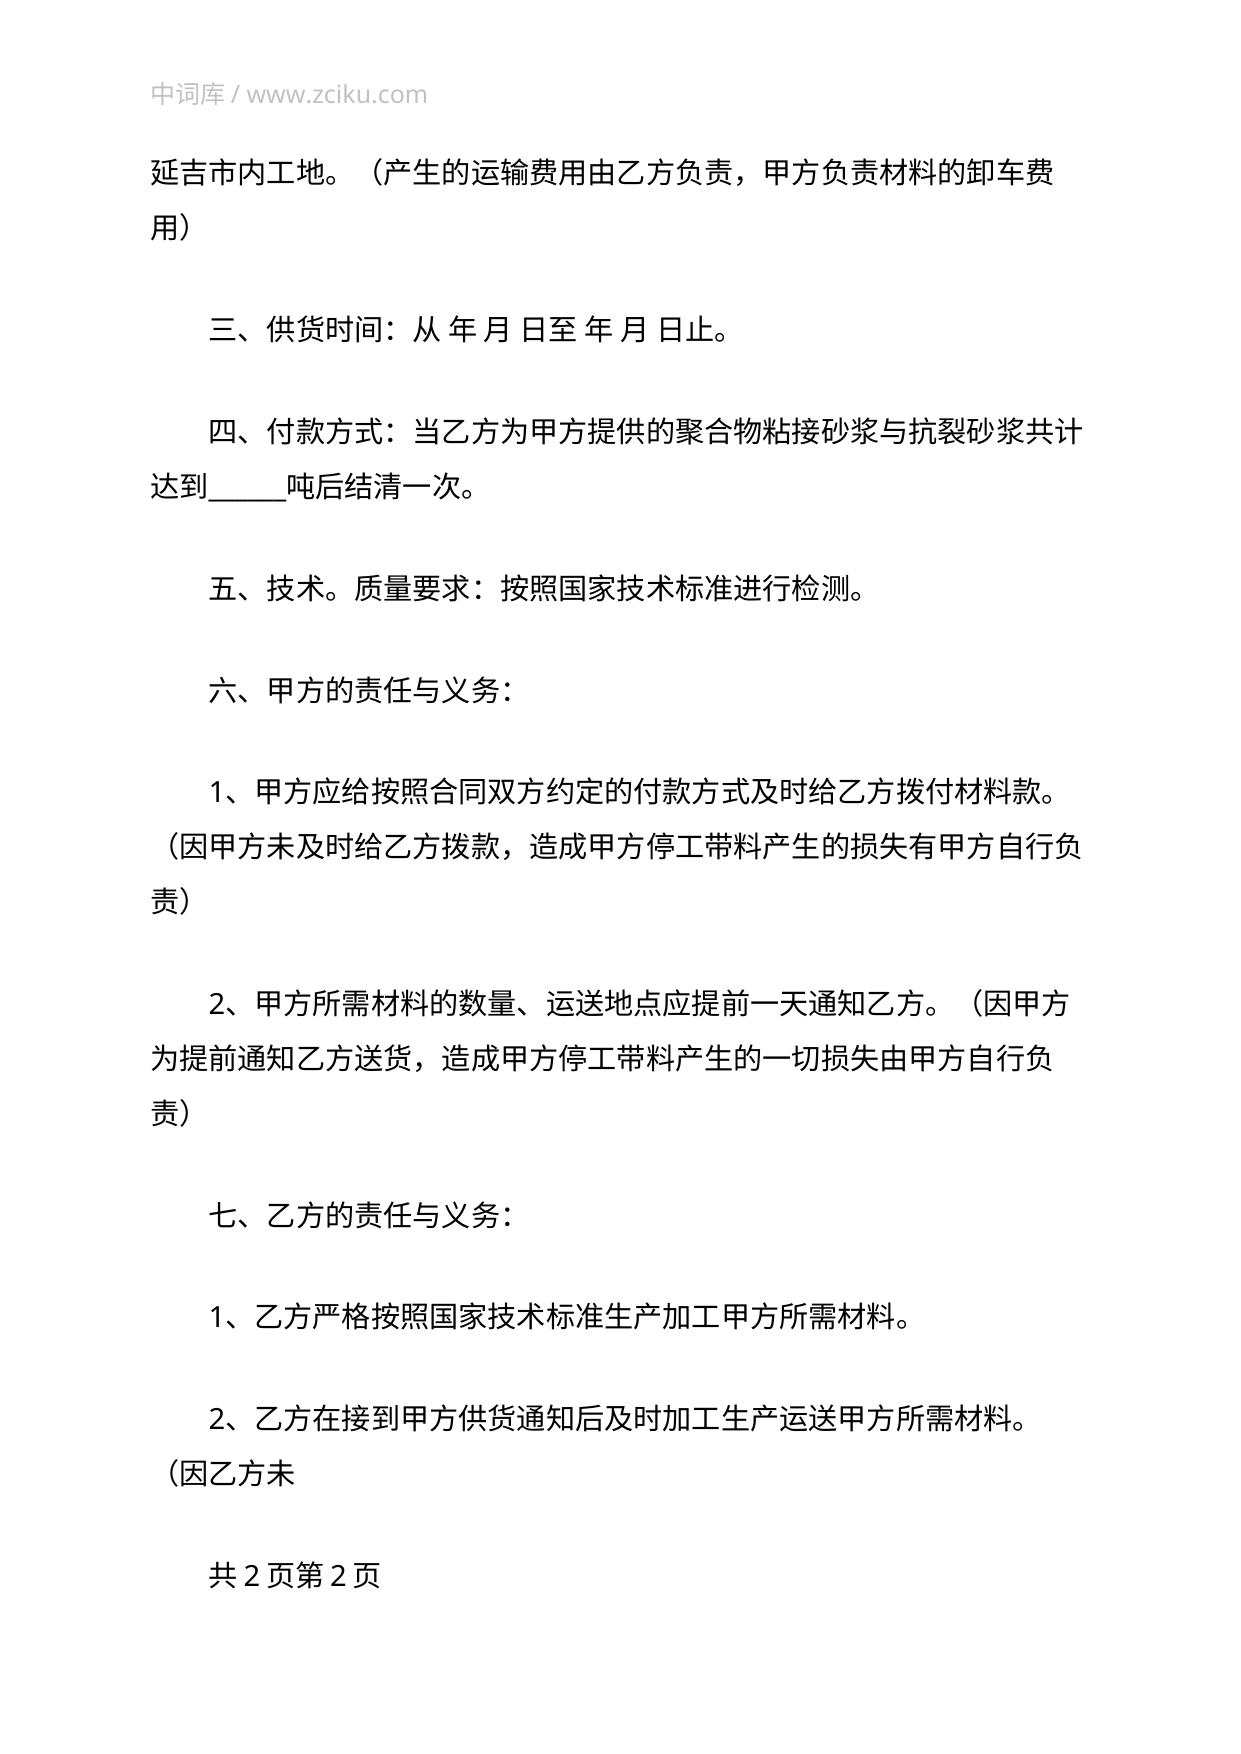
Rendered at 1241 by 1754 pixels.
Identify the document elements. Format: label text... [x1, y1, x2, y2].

text 2、乙方在接到甲方供货通知后及时加工生产运送甲方所需材料。（因乙方未 [150, 1396, 1090, 1493]
text 七、乙方的责任与义务： [150, 1192, 1090, 1234]
text 六、甲方的责任与义务： [150, 667, 1090, 709]
text 共2页第2页 [150, 1553, 1090, 1595]
text 1、乙方严格按照国家技术标准生产加工甲方所需材料。 [150, 1294, 1090, 1336]
text 四、付款方式：当乙方为甲方提供的聚合物粘接砂浆与抗裂砂浆共计达到______吨后结清一次。 [150, 408, 1090, 506]
text 三、供货时间：从 年 月 日至 年 月 日止。 [150, 307, 1090, 349]
text 2、甲方所需材料的数量、运送地点应提前一天通知乙方。（因甲方为提前通知乙方送货，造成甲方停工带料产生的一切损失由甲方自行负责） [150, 981, 1090, 1133]
text 五、技术。质量要求：按照国家技术标准进行检测。 [150, 565, 1090, 608]
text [150, 150, 1090, 247]
text 1、甲方应给按照合同双方约定的付款方式及时给乙方拨付材料款。（因甲方未及时给乙方拨款，造成甲方停工带料产生的损失有甲方自行负责） [150, 769, 1090, 921]
